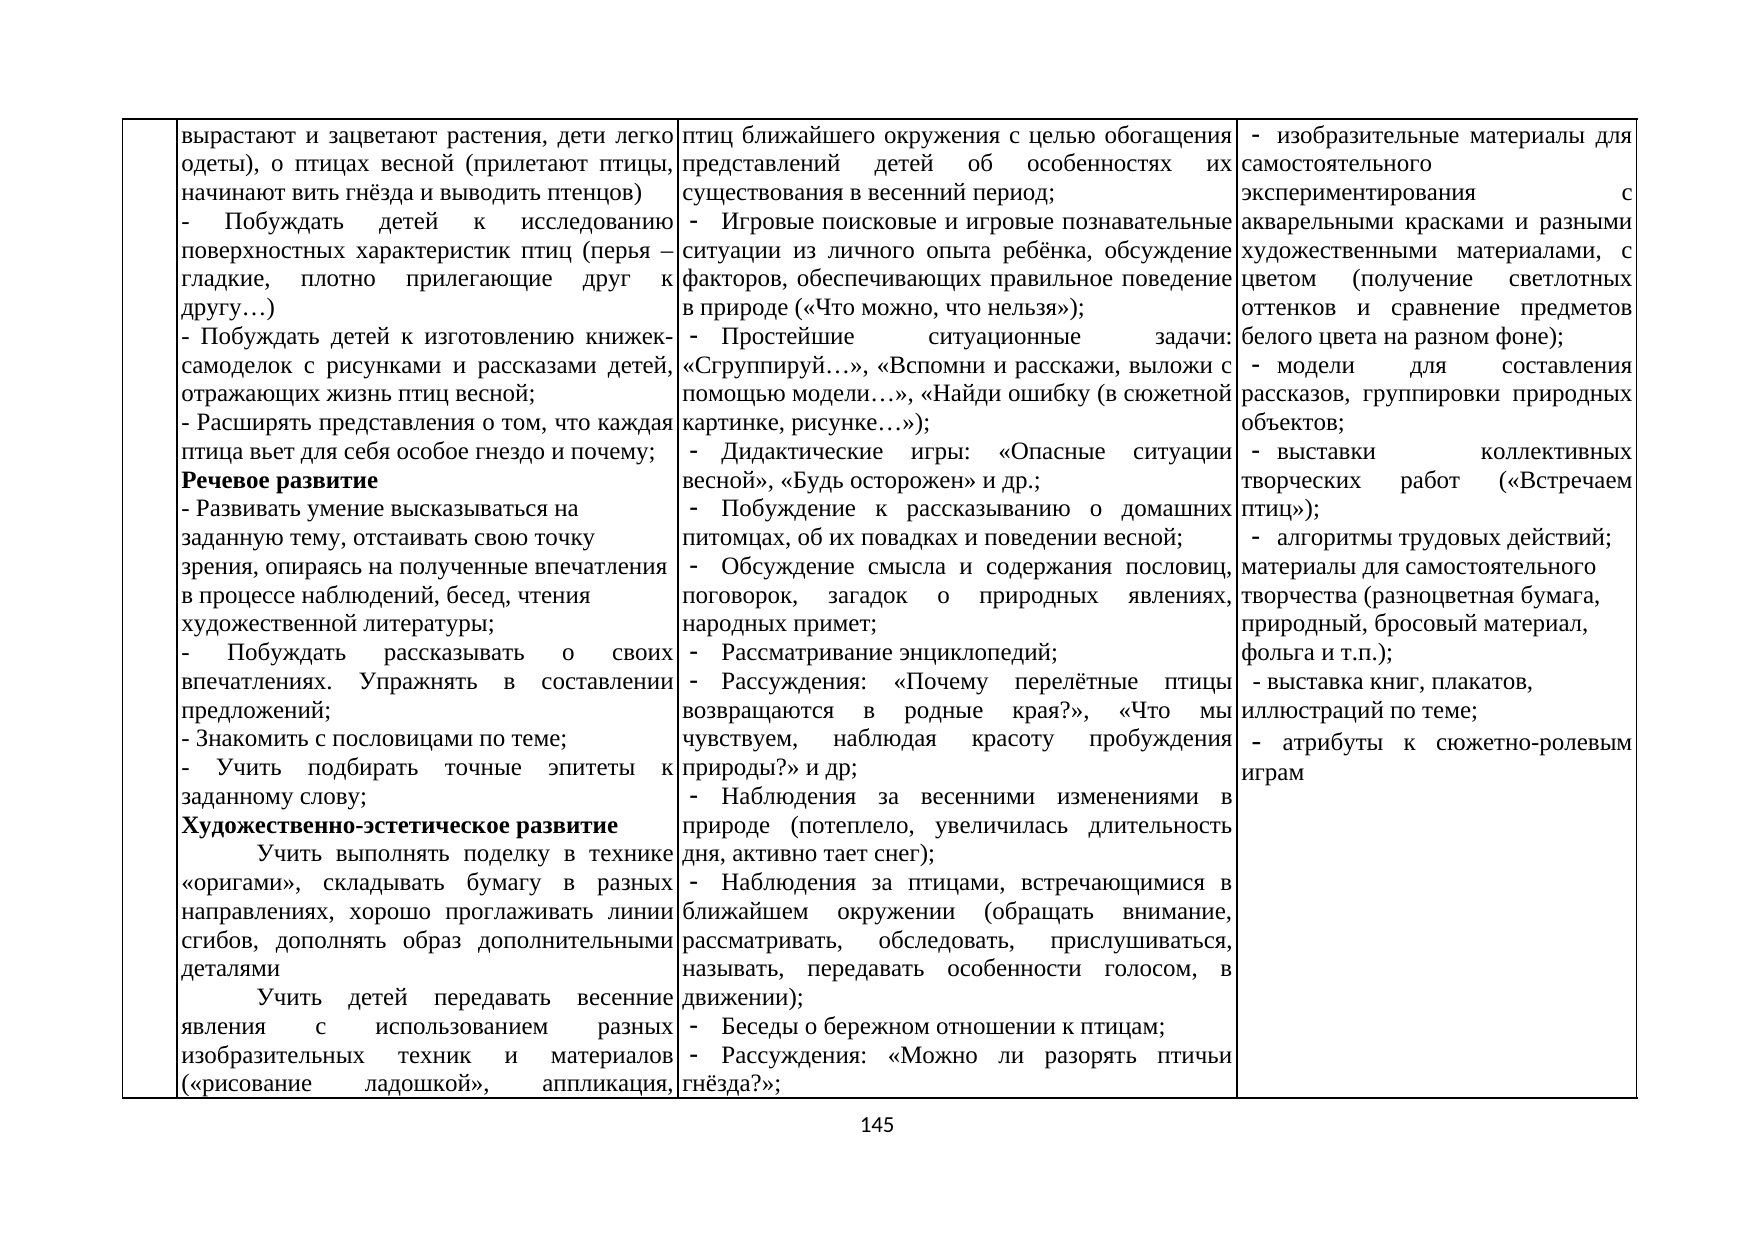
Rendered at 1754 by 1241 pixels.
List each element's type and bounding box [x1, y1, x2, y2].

table_cell [679, 120, 1236, 1097]
table_cell [178, 120, 677, 1097]
table_cell [123, 120, 176, 1097]
table_cell [1238, 120, 1636, 1097]
